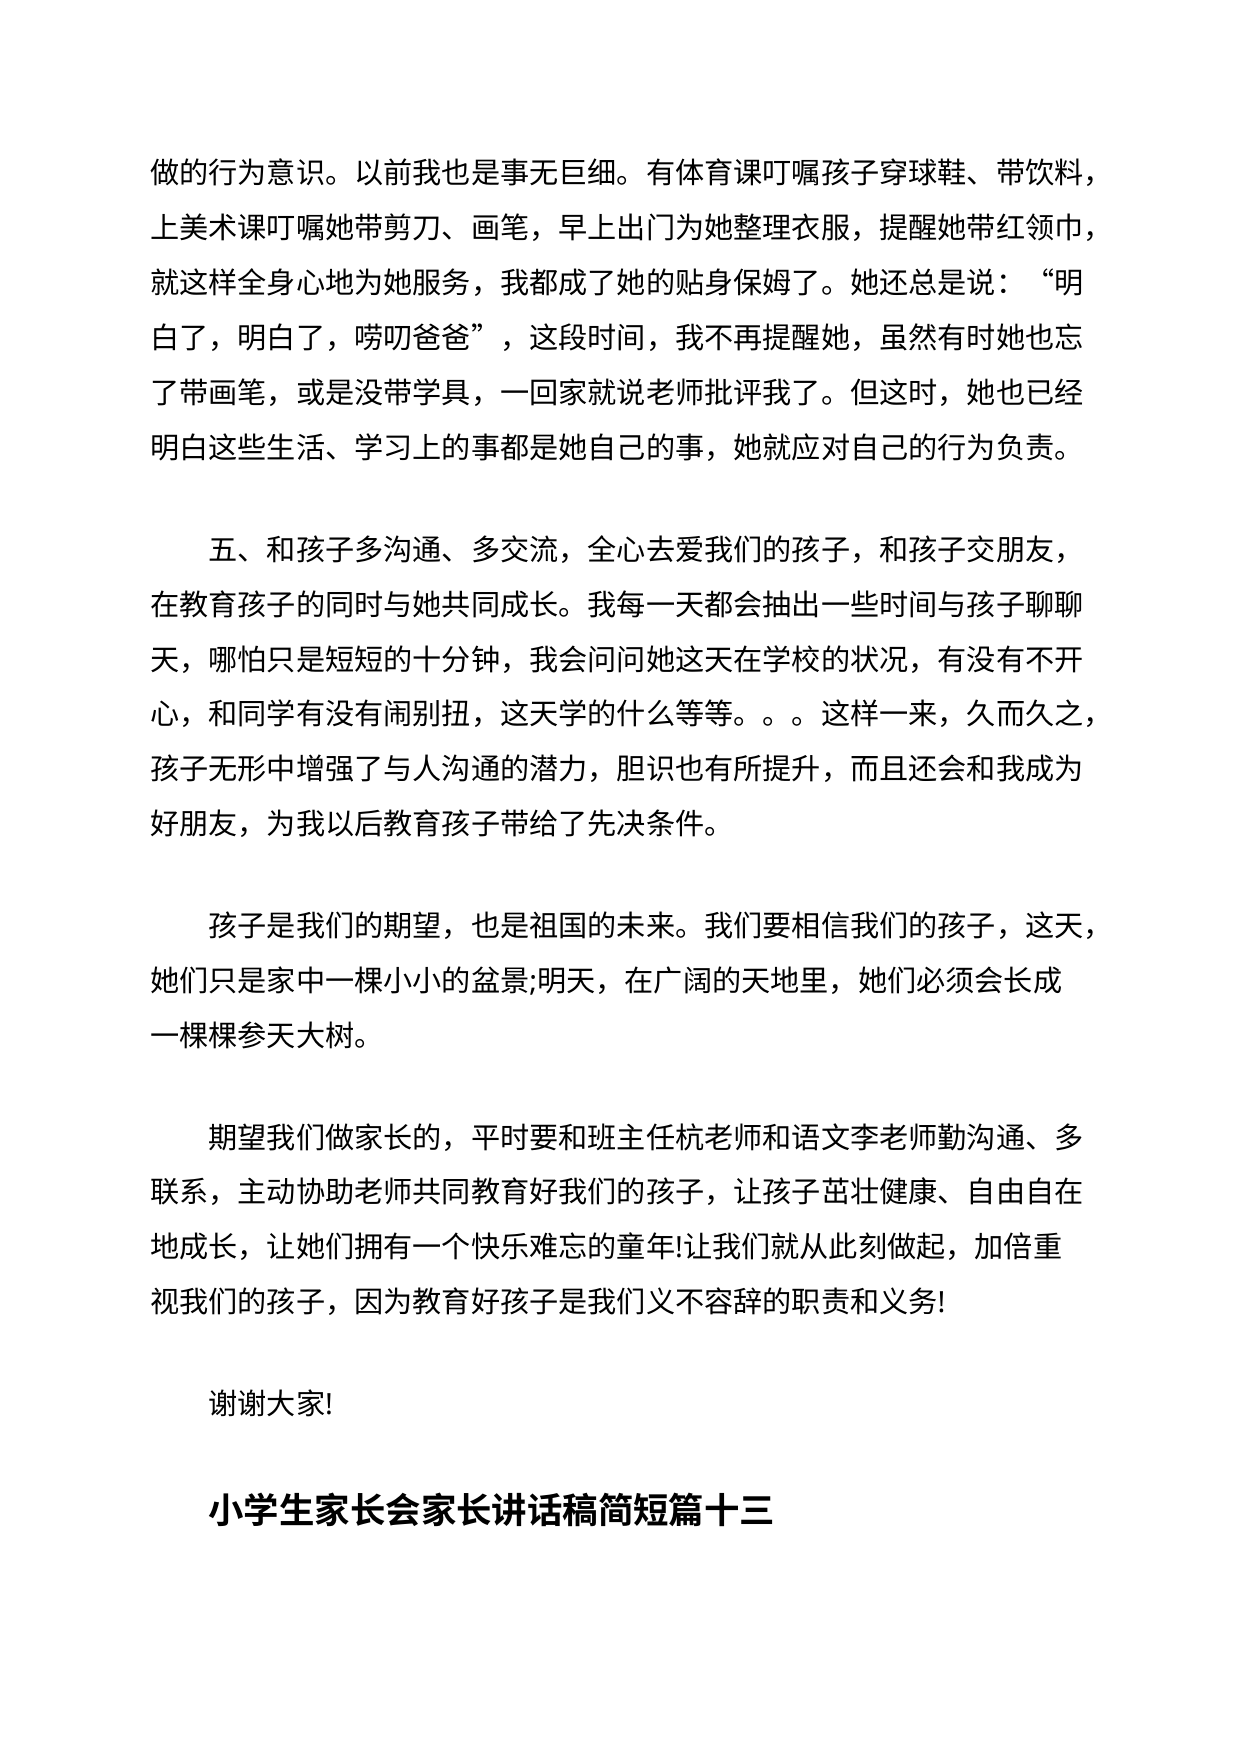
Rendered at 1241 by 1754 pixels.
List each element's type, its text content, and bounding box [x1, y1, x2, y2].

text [150, 150, 1090, 467]
text 谢谢大家! [150, 1381, 1090, 1423]
text 小学生家长会家长讲话稿简短篇十三 [150, 1483, 1090, 1534]
text 孩子是我们的期望，也是祖国的未来。我们要相信我们的孩子，这天，她们只是家中一棵小小的盆景;明天，在广阔的天地里，她们必须会长成一棵棵参天大树。 [150, 902, 1090, 1055]
text 期望我们做家长的，平时要和班主任杭老师和语文李老师勤沟通、多联系，主动协助老师共同教育好我们的孩子，让孩子茁壮健康、自由自在地成长，让她们拥有一个快乐难忘的童年!让我们就从此刻做起，加倍重视我们的孩子，因为教育好孩子是我们义不容辞的职责和义务! [150, 1114, 1090, 1321]
text 五、和孩子多沟通、多交流，全心去爱我们的孩子，和孩子交朋友，在教育孩子的同时与她共同成长。我每一天都会抽出一些时间与孩子聊聊天，哪怕只是短短的十分钟，我会问问她这天在学校的状况，有没有不开心，和同学有没有闹别扭，这天学的什么等等。。。这样一来，久而久之，孩子无形中增强了与人沟通的潜力，胆识也有所提升，而且还会和我成为好朋友，为我以后教育孩子带给了先决条件。 [150, 526, 1090, 843]
